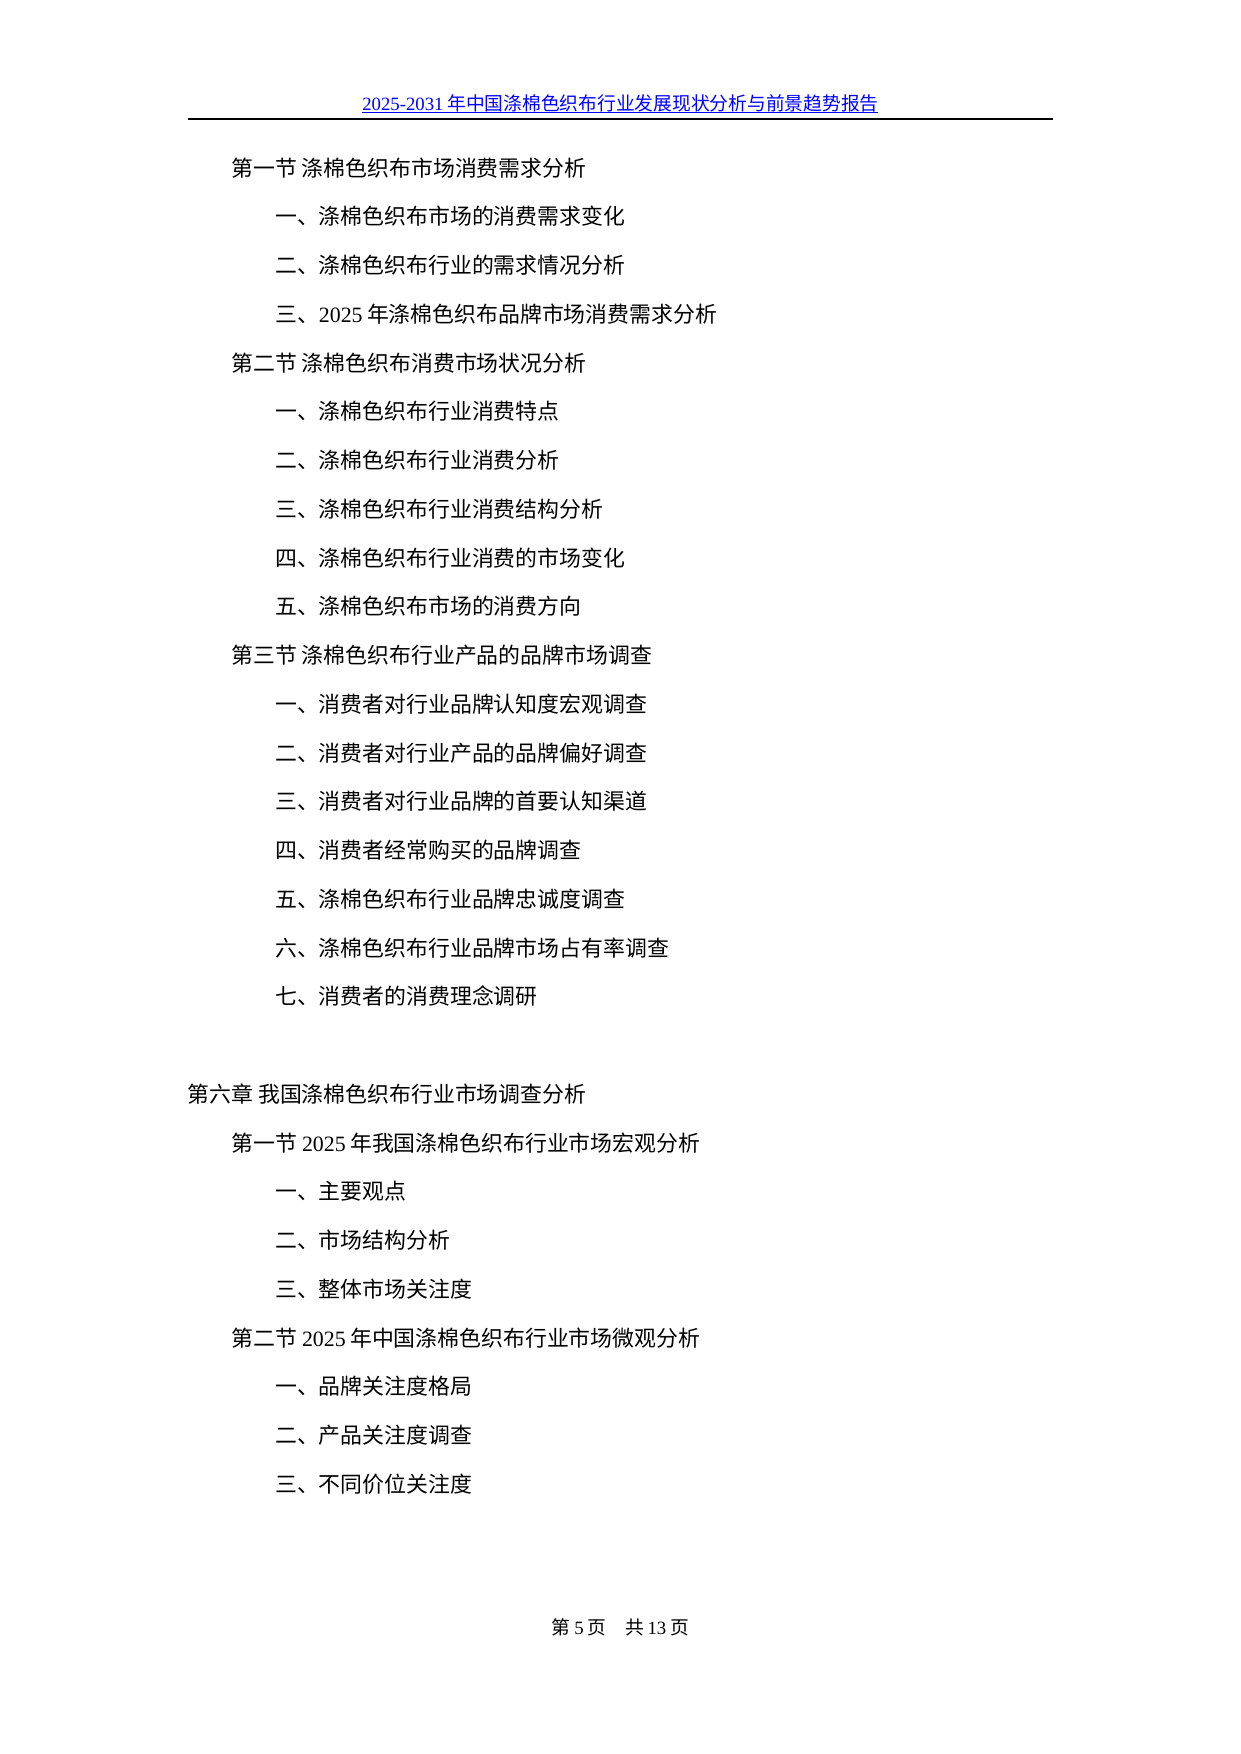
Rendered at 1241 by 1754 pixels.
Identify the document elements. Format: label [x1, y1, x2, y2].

text [187, 150, 1053, 1499]
